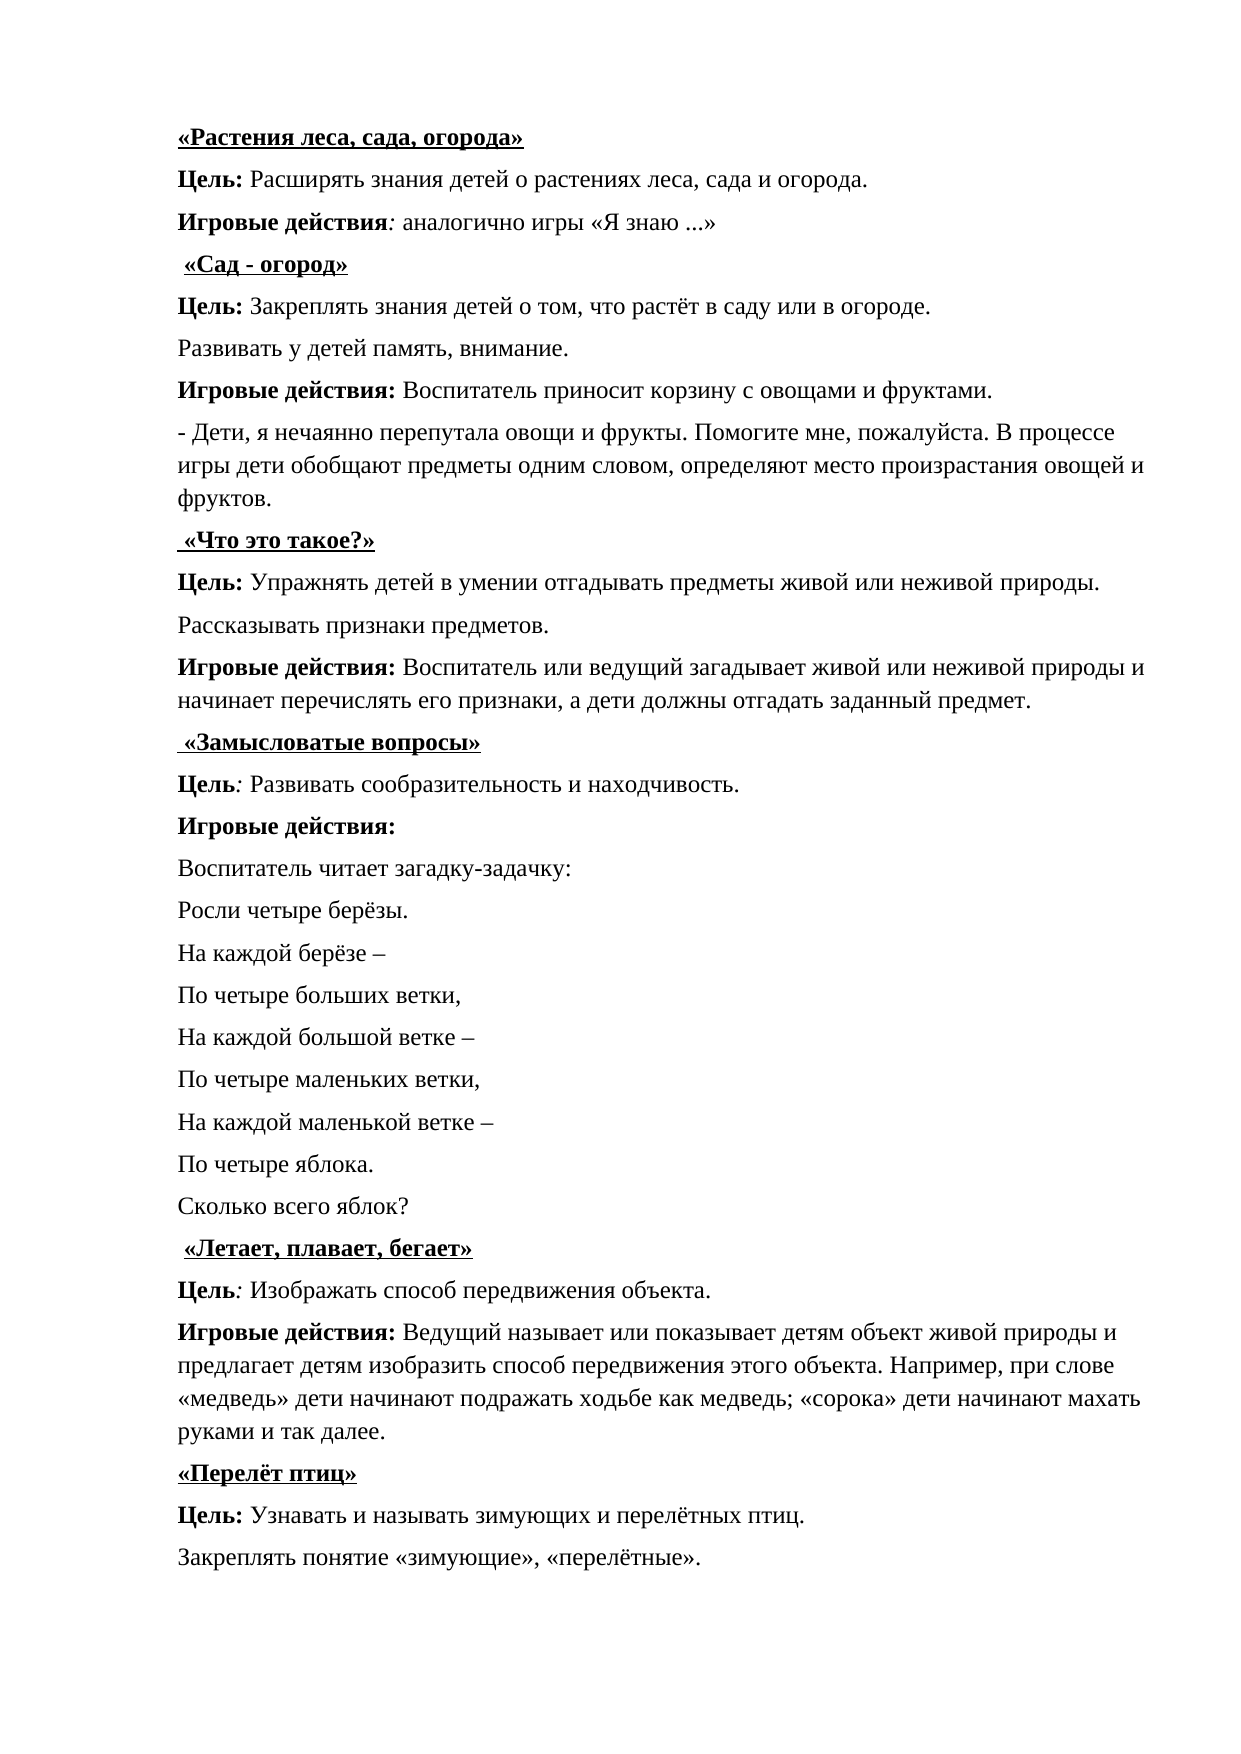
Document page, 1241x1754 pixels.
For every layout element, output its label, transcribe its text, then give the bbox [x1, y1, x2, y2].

text На каждой берёзе – [177, 934, 1152, 967]
text «Что это такое?» [177, 521, 1152, 554]
text Цель: Узнавать и называть зимующих и перелётных птиц. [177, 1496, 1152, 1529]
text Цель: Развивать сообразительность и находчивость. [177, 765, 1152, 798]
text На каждой большой ветке – [177, 1018, 1152, 1051]
text Игровые действия: [177, 807, 1152, 840]
text Развивать у детей память, внимание. [177, 329, 1152, 362]
text Сколько всего яблок? [177, 1187, 1152, 1220]
text «Растения леса, сада, огорода» [177, 118, 1152, 151]
text Цель: Упражнять детей в умении отгадывать предметы живой или неживой природы. [177, 563, 1152, 596]
text По четыре яблока. [177, 1145, 1152, 1177]
text Закреплять понятие «зимующие», «перелётные». [177, 1538, 1152, 1571]
text - Дети, я нечаянно перепутала овощи и фрукты. Помогите мне, пожалуйста. В процессе игры дети обобщают предметы одним словом, определяют место произрастания овощей и фруктов. [177, 413, 1152, 512]
text «Сад - огород» [177, 245, 1152, 277]
text Игровые действия: аналогично игры «Я знаю ...» [177, 202, 1152, 235]
text Воспитатель читает загадку-задачку: [177, 849, 1152, 882]
text Цель: Расширять знания детей о растениях леса, сада и огорода. [177, 160, 1152, 193]
text На каждой маленькой ветке – [177, 1102, 1152, 1135]
text Рассказывать признаки предметов. [177, 606, 1152, 638]
text По четыре больших ветки, [177, 976, 1152, 1009]
text Игровые действия: Воспитатель или ведущий загадывает живой или неживой природы и начинает перечислять его признаки, а дети должны отгадать заданный предмет. [177, 648, 1152, 713]
text Игровые действия: Ведущий называет или показывает детям объект живой природы и предлагает детям изобразить способ передвижения этого объекта. Например, при слове «медведь» дети начинают подражать ходьбе как медведь; «сорока» дети начинают махать руками и так далее. [177, 1313, 1152, 1445]
text «Замысловатые вопросы» [177, 723, 1152, 756]
text «Перелёт птиц» [177, 1454, 1152, 1487]
text Росли четыре берёзы. [177, 892, 1152, 924]
text По четыре маленьких ветки, [177, 1060, 1152, 1093]
text «Летает, плавает, бегает» [177, 1229, 1152, 1262]
text Игровые действия: Воспитатель приносит корзину с овощами и фруктами. [177, 371, 1152, 404]
text Цель: Изображать способ передвижения объекта. [177, 1271, 1152, 1304]
text Цель: Закреплять знания детей о том, что растёт в саду или в огороде. [177, 287, 1152, 320]
